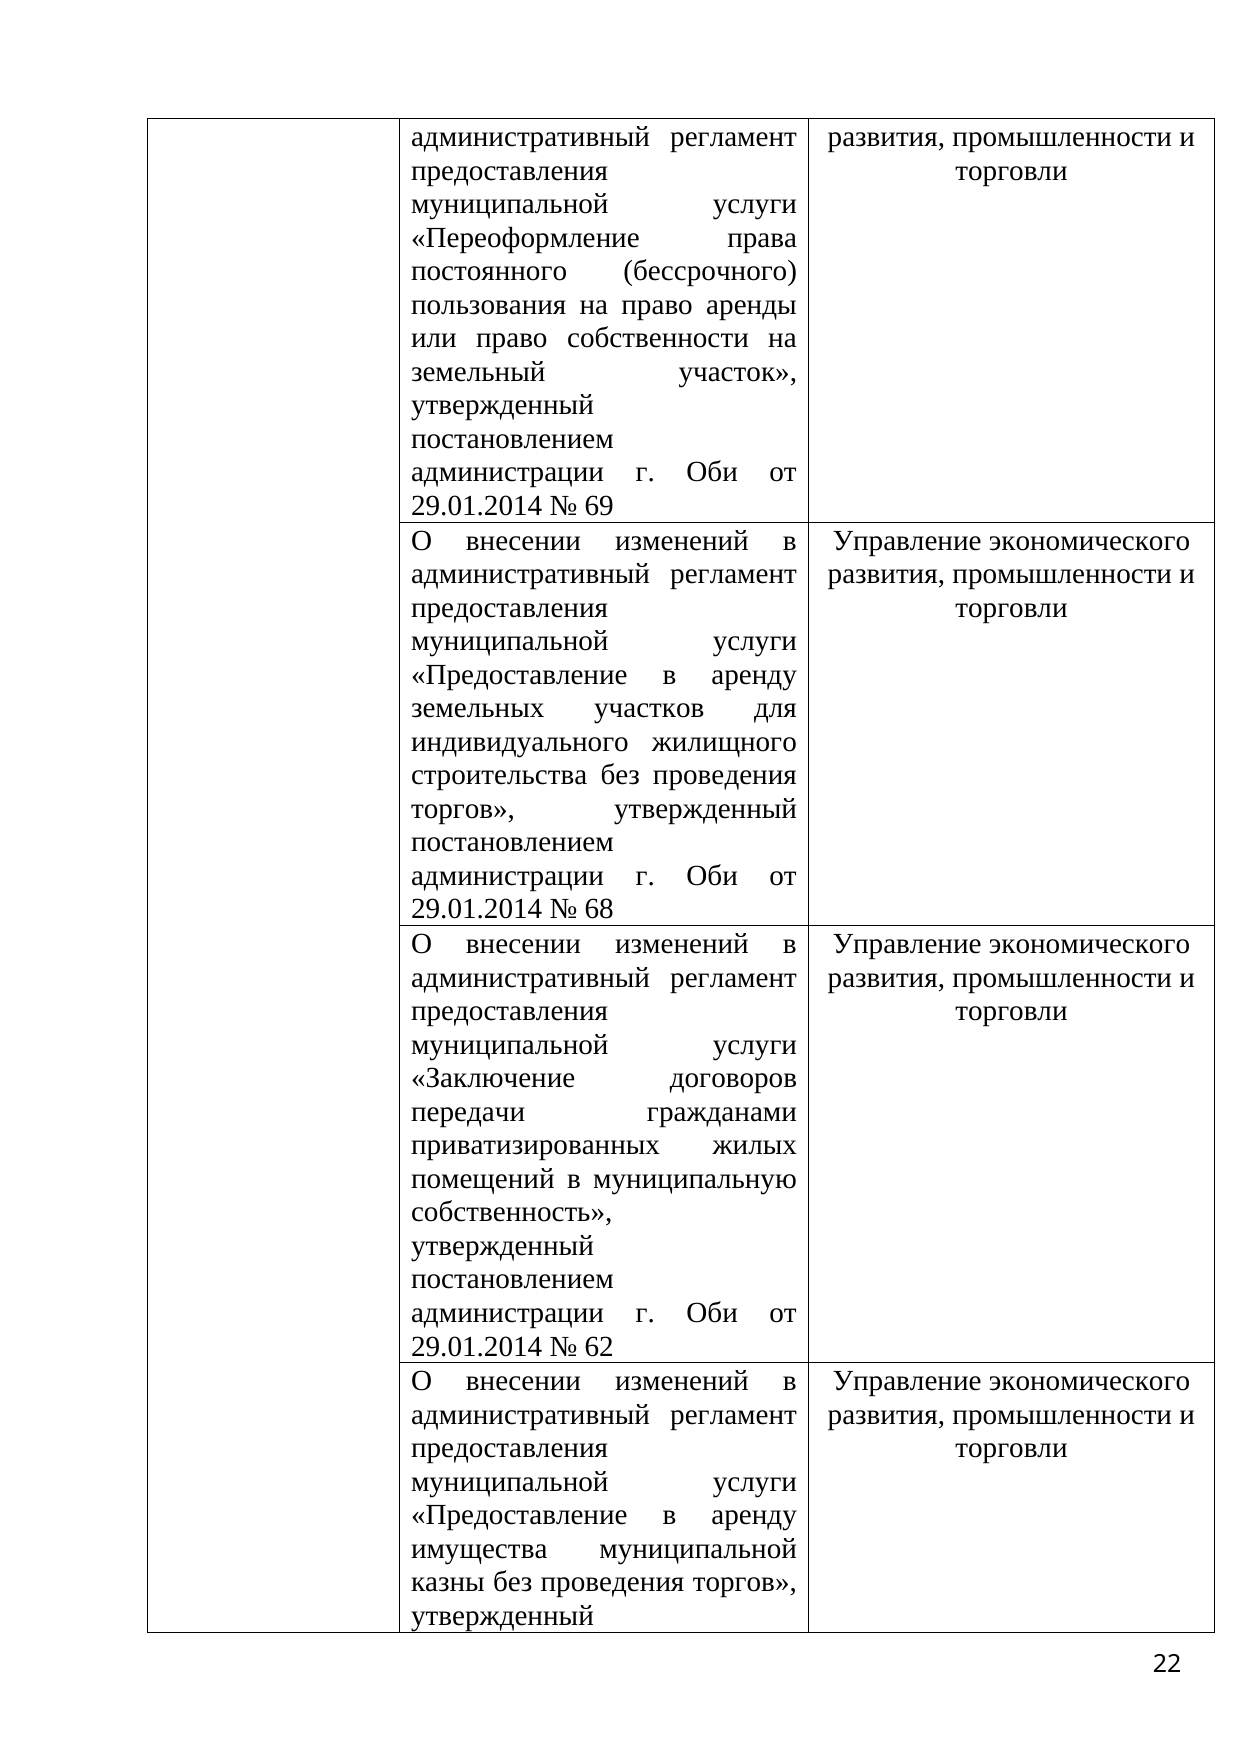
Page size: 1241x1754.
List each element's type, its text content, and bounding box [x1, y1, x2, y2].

table_cell Управление экономического развития, промышленности и торговли [809, 926, 1214, 1362]
table_cell О внесении изменений в административный регламент предоставления муниципальной услуги «Предоставление в аренду земельных участков для индивидуального жилищного строительства без проведения торгов», утвержденный постановлением администрации г. Оби от 29.01.2014 № 68 [400, 523, 808, 925]
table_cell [400, 1363, 808, 1632]
table_cell О внесении изменений в административный регламент предоставления муниципальной услуги «Заключение договоров передачи гражданами приватизированных жилых помещений в муниципальную собственность», утвержденный постановлением администрации г. Оби от 29.01.2014 № 62 [400, 926, 808, 1362]
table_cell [809, 119, 1214, 522]
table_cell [400, 119, 808, 522]
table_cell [809, 1363, 1214, 1632]
table_cell Управление экономического развития, промышленности и торговли [809, 523, 1214, 925]
